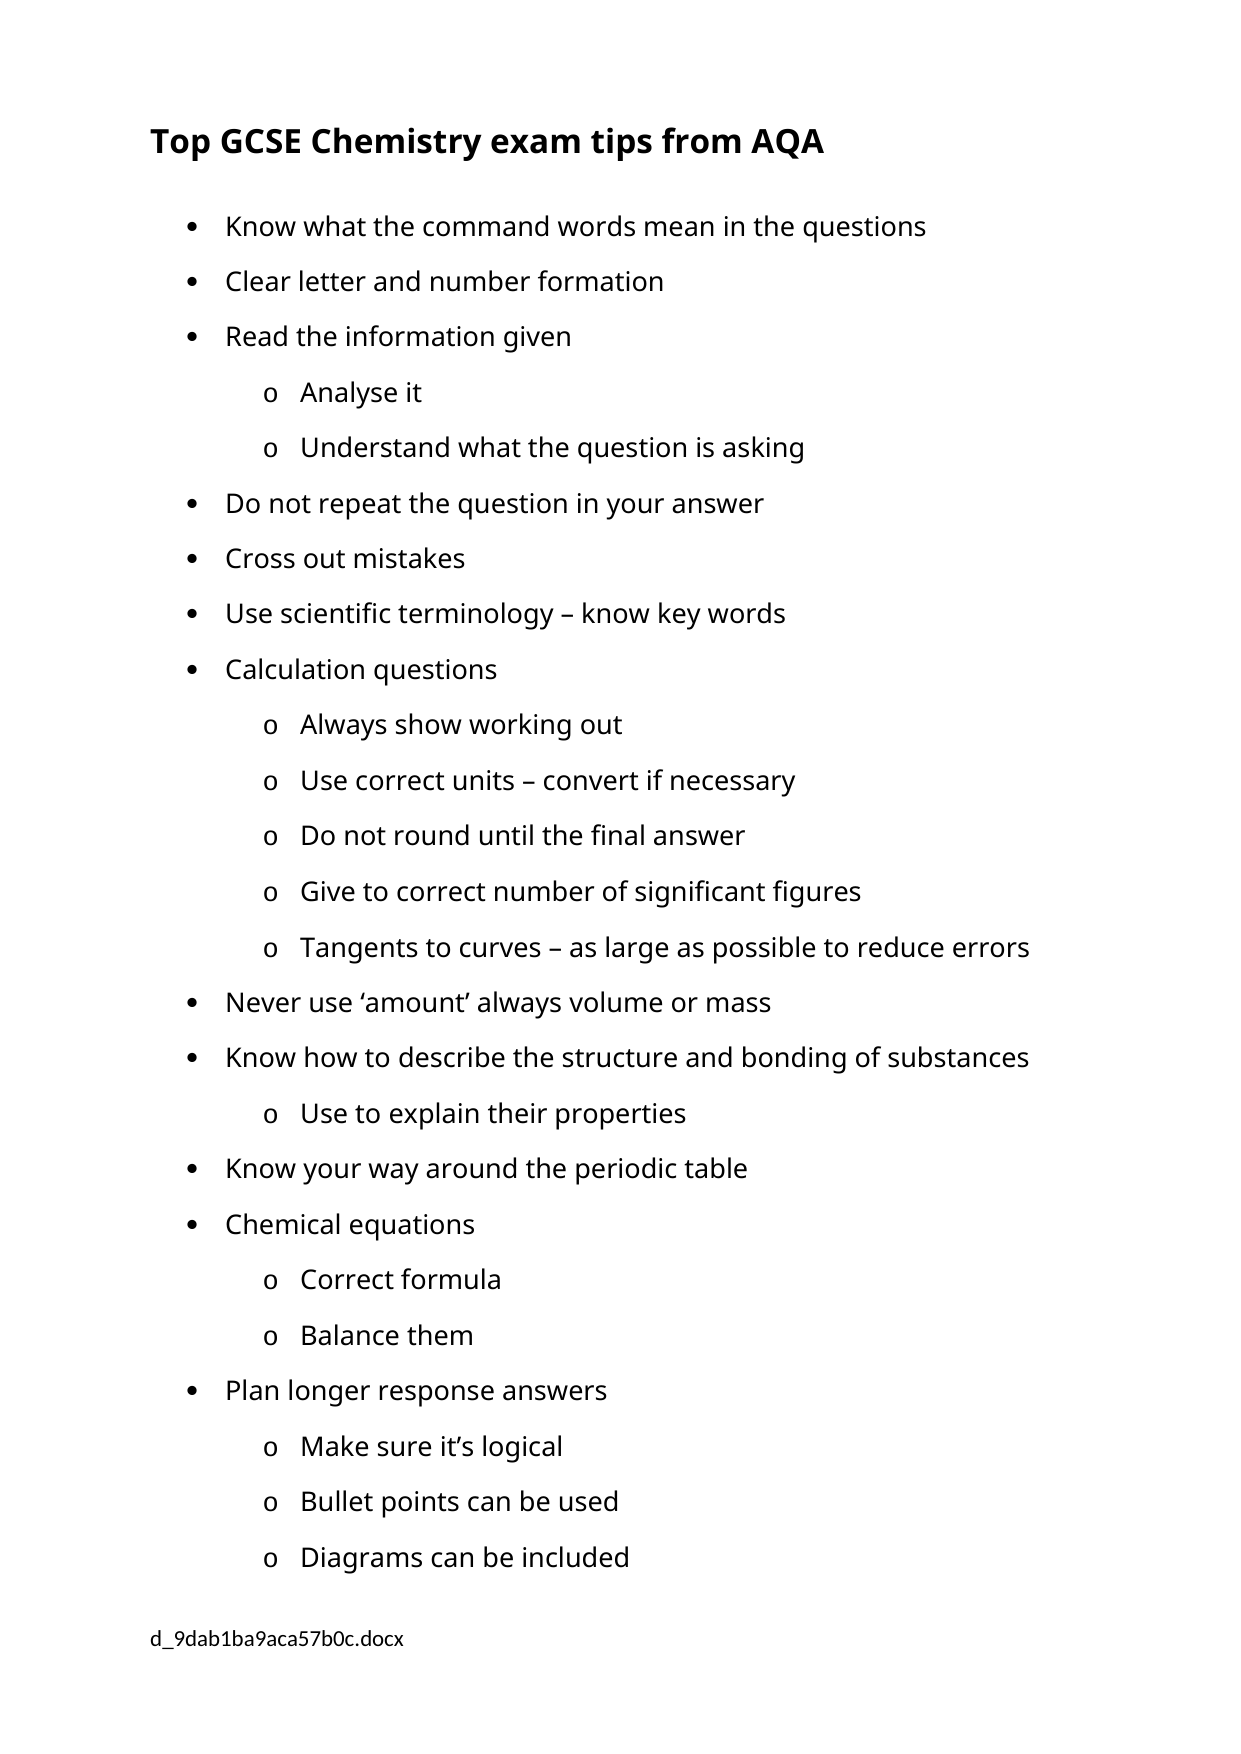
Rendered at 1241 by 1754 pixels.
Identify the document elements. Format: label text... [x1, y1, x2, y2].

list Read the information given [187, 318, 1090, 354]
list Use correct units – convert if necessary [262, 761, 1090, 798]
text Top GCSE Chemistry exam tips from AQA [150, 118, 1090, 163]
list Make sure it’s logical [262, 1427, 1090, 1464]
list Use scientific terminology – know key words [187, 595, 1090, 632]
list Correct formula [262, 1261, 1090, 1298]
list Cross out mistakes [187, 539, 1090, 576]
list Give to correct number of significant figures [262, 872, 1090, 909]
list Analyse it [262, 373, 1090, 410]
list Balance them [262, 1316, 1090, 1353]
list Do not round until the final answer [262, 817, 1090, 854]
list Clear letter and number formation [187, 262, 1090, 299]
list Chemical equations [187, 1205, 1090, 1242]
list Never use ‘amount’ always volume or mass [187, 984, 1090, 1021]
list Know how to describe the structure and bonding of substances [187, 1039, 1090, 1076]
list Do not repeat the question in your answer [187, 484, 1090, 521]
list Know your way around the periodic table [187, 1150, 1090, 1187]
list Plan longer response answers [187, 1372, 1090, 1409]
list Use to explain their properties [262, 1094, 1090, 1131]
list Know what the command words mean in the questions [187, 207, 1090, 244]
list Understand what the question is asking [262, 429, 1090, 466]
list Calculation questions [187, 650, 1090, 687]
list Diagrams can be included [262, 1538, 1090, 1575]
list Always show working out [262, 706, 1090, 743]
list Tangents to curves – as large as possible to reduce errors [262, 928, 1090, 965]
list Bullet points can be used [262, 1483, 1090, 1520]
